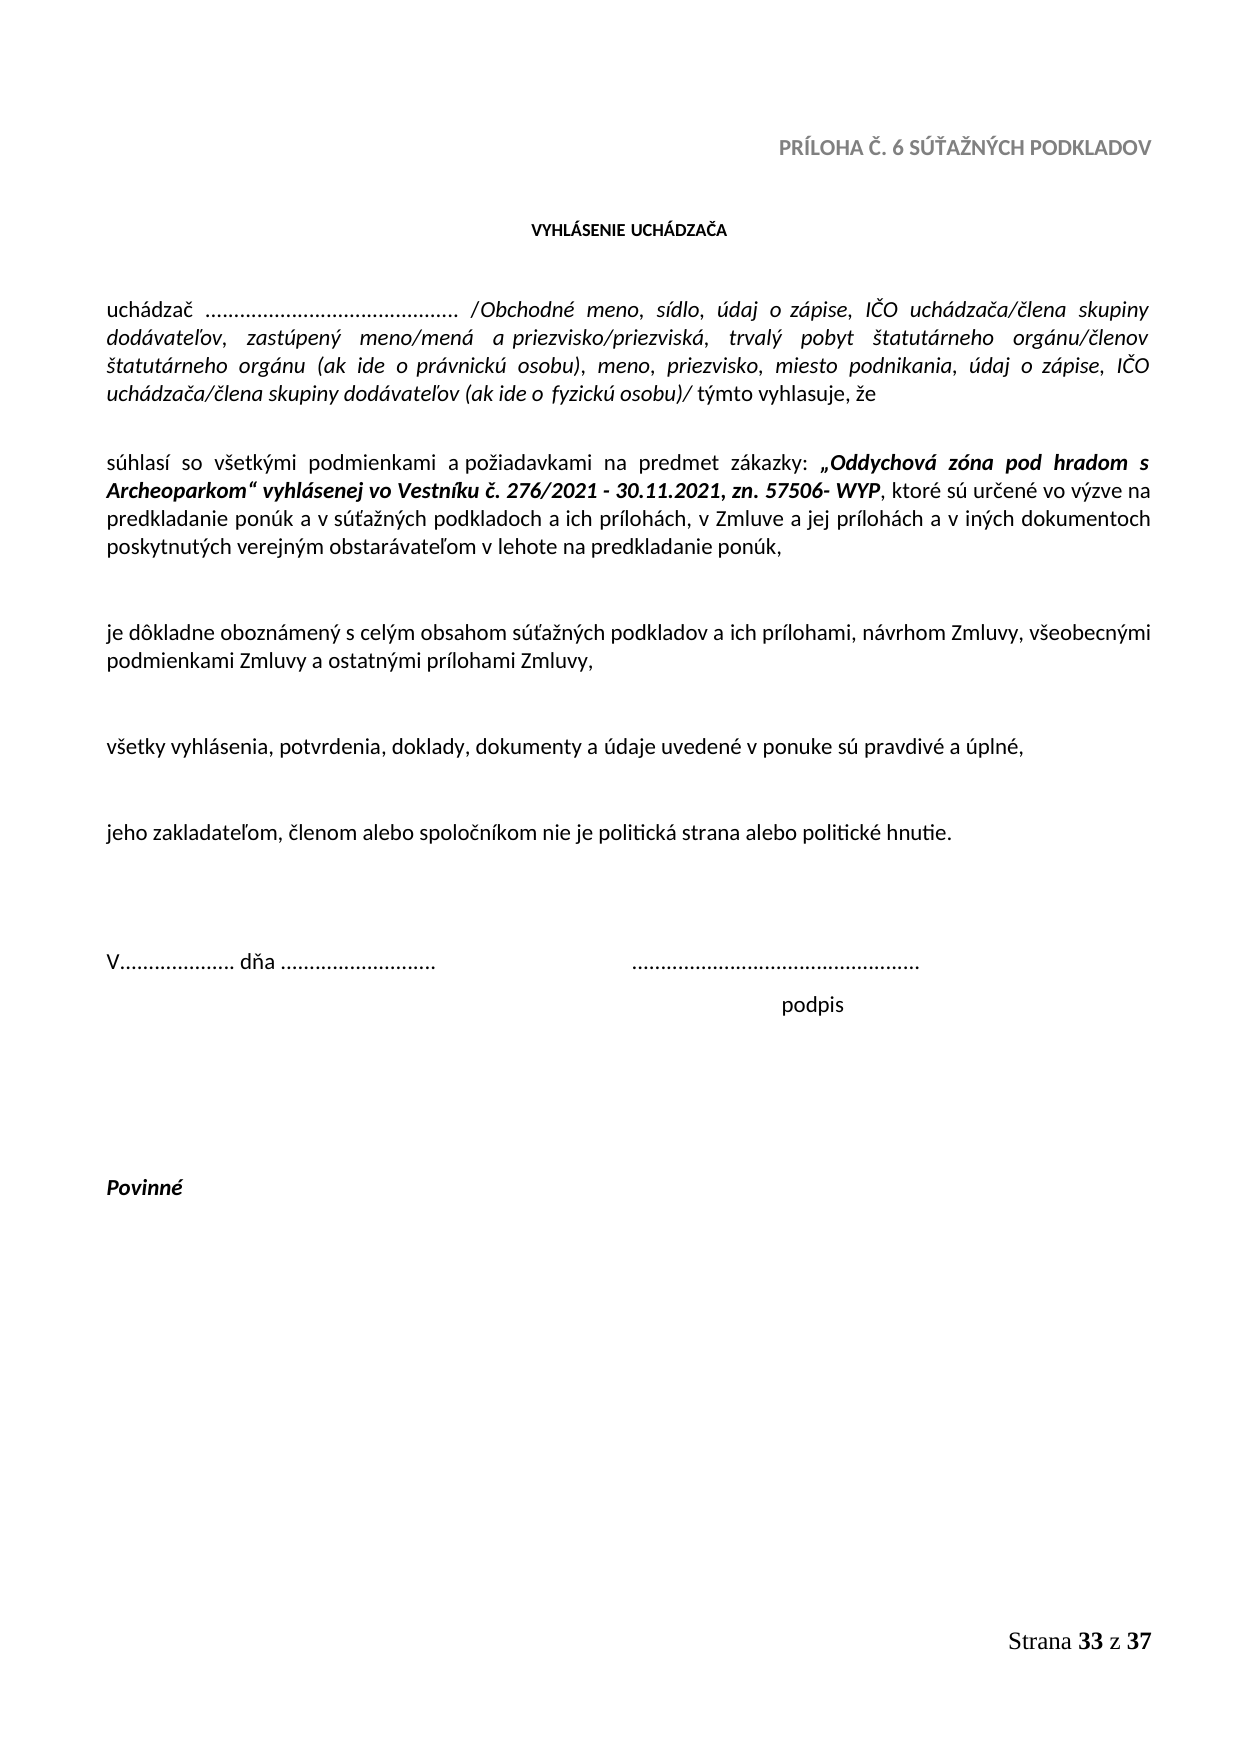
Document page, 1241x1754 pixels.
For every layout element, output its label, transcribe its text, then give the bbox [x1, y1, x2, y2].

text súhlasí so všetkými podmienkami a požiadavkami na predmet zákazky: „Oddychová zóna pod hradom s Archeoparkom“ vyhlásenej vo Vestníku č. 276/2021 - 30.11.2021, zn. 57506- WYP, ktoré sú určené vo výzve na predkladanie ponúk a v súťažných podkladoch a ich prílohách, v Zmluve a jej prílohách a v iných dokumentoch poskytnutých verejným obstarávateľom v lehote na predkladanie ponúk, [106, 448, 1152, 560]
text Povinné [106, 1173, 1152, 1202]
text jeho zakladateľom, členom alebo spoločníkom nie je politická strana alebo politické hnutie. [106, 818, 1152, 846]
text podpis [706, 990, 1152, 1018]
text je dôkladne oboznámený s celým obsahom súťažných podkladov a ich prílohami, návrhom Zmluvy, všeobecnými podmienkami Zmluvy a ostatnými prílohami Zmluvy, [106, 618, 1152, 674]
text všetky vyhlásenia, potvrdenia, doklady, dokumenty a údaje uvedené v ponuke sú pravdivé a úplné, [106, 732, 1152, 760]
text uchádzač ............................................ /Obchodné meno, sídlo, údaj o zápise, IČO uchádzača/člena skupiny dodávateľov, zastúpený meno/mená a priezvisko/priezviská, trvalý pobyt štatutárneho orgánu/členov štatutárneho orgánu (ak ide o právnickú osobu), meno, priezvisko, miesto podnikania, údaj o zápise, IČO uchádzača/člena skupiny dodávateľov (ak ide o fyzickú osobu)/ týmto vyhlasuje, že [106, 296, 1152, 408]
text PRÍLOHA Č. 6 Súťažných podkladov [106, 133, 1152, 161]
text V.................... dňa ........................... .................................................. [106, 947, 1152, 975]
text vyhlásenie uchádzača [106, 214, 1152, 242]
